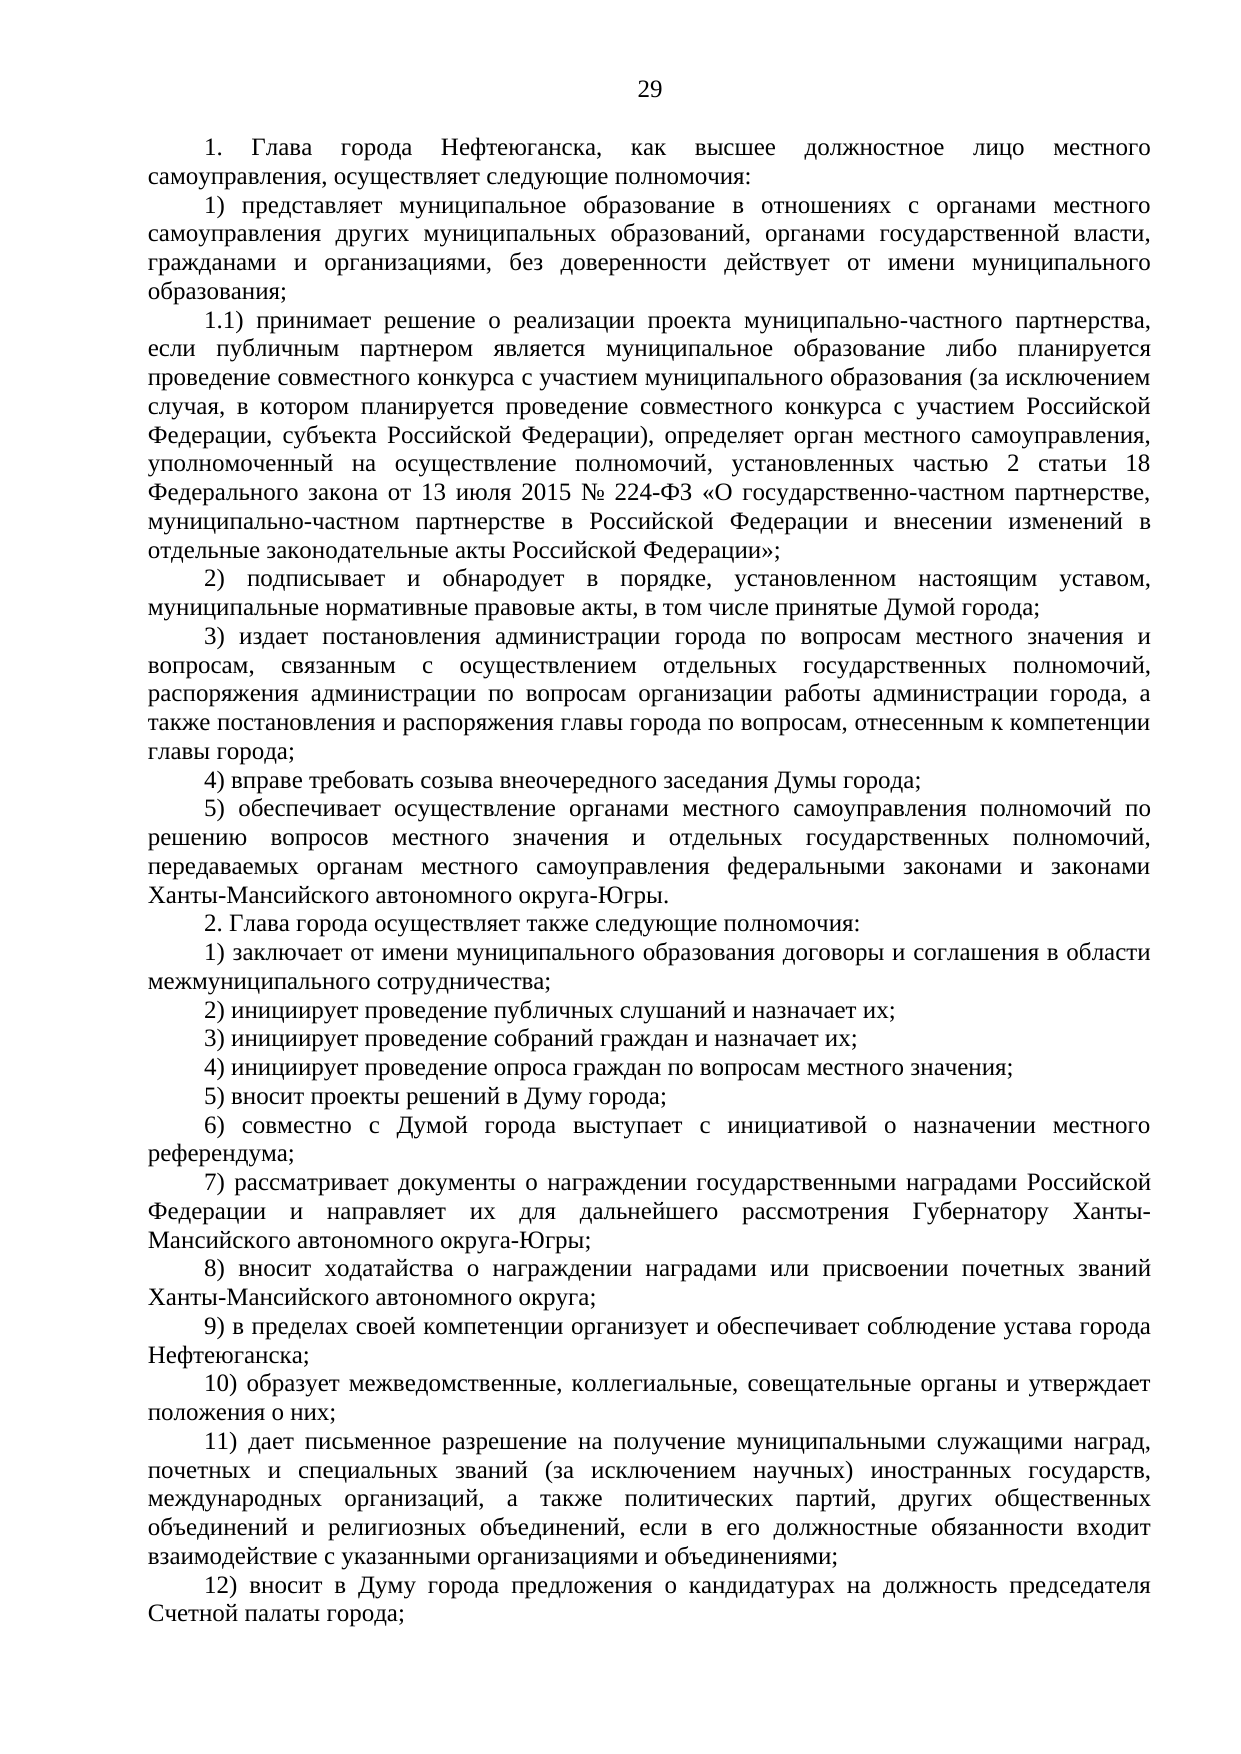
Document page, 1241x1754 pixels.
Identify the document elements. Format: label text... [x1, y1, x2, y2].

text 1) представляет муниципальное образование в отношениях с органами местного самоуправления других муниципальных образований, органами государственной власти, гражданами и организациями, без доверенности действует от имени муниципального образования; [148, 190, 1152, 305]
text 5) обеспечивает осуществление органами местного самоуправления полномочий по решению вопросов местного значения и отдельных государственных полномочий, передаваемых органам местного самоуправления федеральными законами и законами Ханты-Мансийского автономного округа-Югры. [148, 793, 1152, 908]
text 1.1) принимает решение о реализации проекта муниципально-частного партнерства, если публичным партнером является муниципальное образование либо планируется проведение совместного конкурса с участием муниципального образования (за исключением случая, в котором планируется проведение совместного конкурса с участием Российской Федерации, субъекта Российской Федерации), определяет орган местного самоуправления, уполномоченный на осуществление полномочий, установленных частью 2 статьи 18 Федерального закона от 13 июля 2015 № 224-ФЗ «О государственно-частном партнерстве, муниципально-частном партнерстве в Российской Федерации и внесении изменений в отдельные законодательные акты Российской Федерации»; [148, 305, 1152, 563]
text 10) образует межведомственные, коллегиальные, совещательные органы и утверждает положения о них; [148, 1368, 1152, 1426]
text 4) вправе требовать созыва внеочередного заседания Думы города; [148, 765, 1152, 793]
text 3) издает постановления администрации города по вопросам местного значения и вопросам, связанным с осуществлением отдельных государственных полномочий, распоряжения администрации по вопросам организации работы администрации города, а также постановления и распоряжения главы города по вопросам, отнесенным к компетенции главы города; [148, 621, 1152, 765]
text 2) подписывает и обнародует в порядке, установленном настоящим уставом, муниципальные нормативные правовые акты, в том числе принятые Думой города; [148, 563, 1152, 621]
text 9) в пределах своей компетенции организует и обеспечивает соблюдение устава города Нефтеюганска; [148, 1311, 1152, 1368]
text 8) вносит ходатайства о награждении наградами или присвоении почетных званий Ханты-Мансийского автономного округа; [148, 1253, 1152, 1311]
text 1. Глава города Нефтеюганска, как высшее должностное лицо местного самоуправления, осуществляет следующие полномочия: [148, 132, 1152, 190]
text 6) совместно с Думой города выступает с инициативой о назначении местного референдума; [148, 1110, 1152, 1167]
text 2) инициирует проведение публичных слушаний и назначает их; [148, 995, 1152, 1023]
text 5) вносит проекты решений в Думу города; [148, 1081, 1152, 1110]
text 2. Глава города осуществляет также следующие полномочия: [148, 908, 1152, 937]
text 12) вносит в Думу города предложения о кандидатурах на должность председателя Счетной палаты города; [148, 1570, 1152, 1627]
text 7) рассматривает документы о награждении государственными наградами Российской Федерации и направляет их для дальнейшего рассмотрения Губернатору Ханты-Мансийского автономного округа-Югры; [148, 1167, 1152, 1253]
text 3) инициирует проведение собраний граждан и назначает их; [148, 1023, 1152, 1052]
text 1) заключает от имени муниципального образования договоры и соглашения в области межмуниципального сотрудничества; [148, 937, 1152, 995]
text 4) инициирует проведение опроса граждан по вопросам местного значения; [148, 1052, 1152, 1081]
text 11) дает письменное разрешение на получение муниципальными служащими наград, почетных и специальных званий (за исключением научных) иностранных государств, международных организаций, а также политических партий, других общественных объединений и религиозных объединений, если в его должностные обязанности входит взаимодействие с указанными организациями и объединениями; [148, 1426, 1152, 1570]
